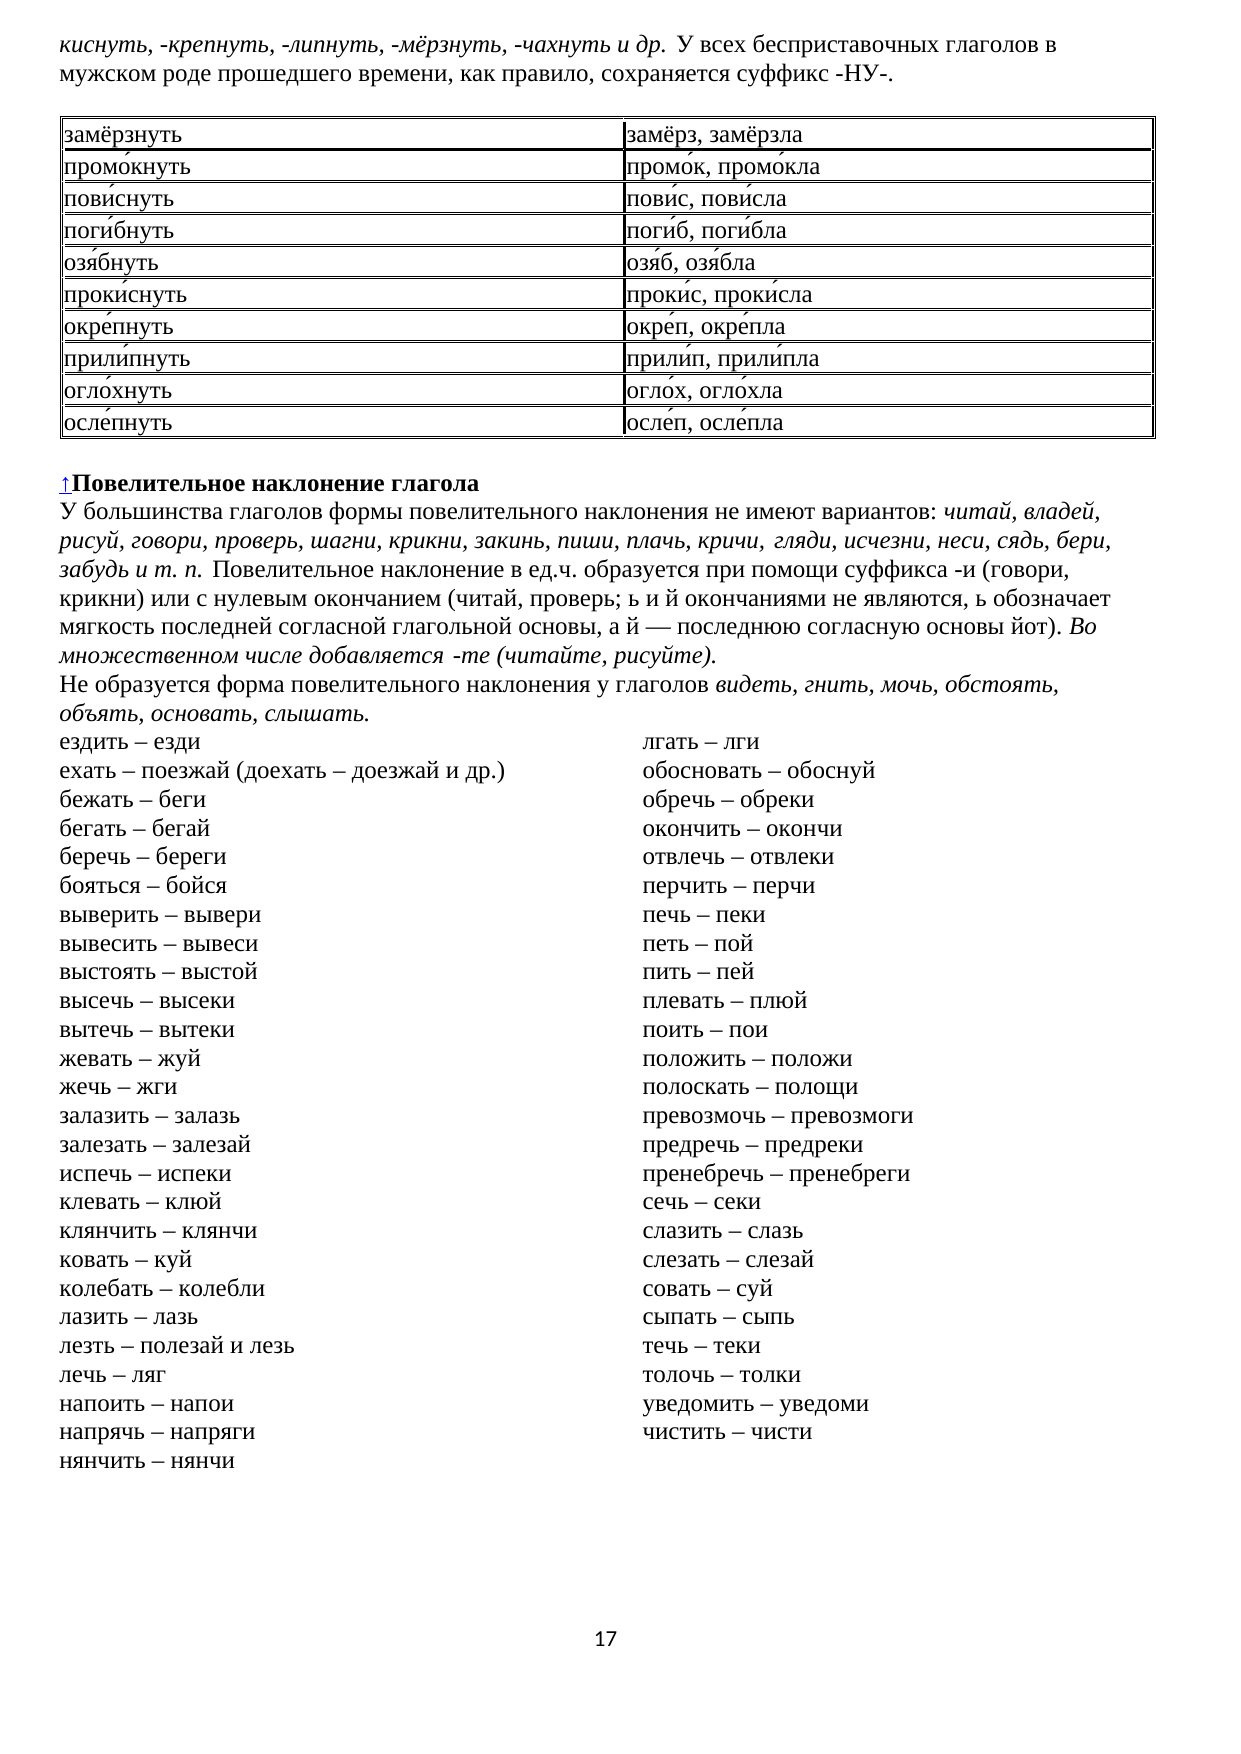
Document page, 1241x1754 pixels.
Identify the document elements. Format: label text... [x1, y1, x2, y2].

text У большинства глаголов формы повелительного наклонения не имеют вариантов: читай, владей, рисуй, говори, проверь, шагни, крикни, закинь, пиши, плачь, кричи, гляди, исчезни, неси, сядь, бери, забудь и т. п. Повелительное наклонение в ед.ч. образуется при помощи суффикса -и (говори, крикни) или с нулевым окончанием (читай, проверь; ь и й окончаниями не являются, ь обозначает мягкость последней согласной глагольной основы, а й — последнюю согласную основы йот). Во множественном числе добавляется -те (читайте, рисуйте). [59, 496, 1152, 669]
table_cell огло́хнуть [61, 372, 624, 404]
table_cell прили́п, прили́пла [624, 340, 1154, 372]
table_header замёрз, замёрзла [624, 119, 1152, 148]
table_header замёрзнуть [61, 117, 624, 148]
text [59, 29, 1152, 87]
text ездить – езди ехать – поезжай (доехать – доезжай и др.) бежать – беги бегать – бегай беречь – береги бояться – бойся выверить – вывери вывесить – вывеси выстоять – выстой высечь – высеки вытечь – вытеки жевать – жуй жечь – жги залазить – залазь залезать – залезай испечь – испеки клевать – клюй клянчить – клянчи ковать – куй колебать – колебли лазить – лазь лезть – полезай и лезь лечь – ляг напоить – напои напрячь – напряги нянчить – нянчи лгать – лги обосновать – обоснуй обречь – обреки окончить – окончи отвлечь – отвлеки перчить – перчи печь – пеки петь – пой пить – пей плевать – плюй поить – пои положить – положи полоскать – полощи превозмочь – превозмоги предречь – предреки пренебречь – пренебреги сечь – секи слазить – слазь слезать – слезай совать – суй сыпать – сыпь течь – теки толочь – толки уведомить – уведоми чистить – чисти [642, 726, 1152, 1445]
table_cell пови́с, пови́сла [624, 180, 1154, 212]
table_cell окре́пнуть [61, 308, 624, 340]
table_cell промо́к, промо́кла [626, 148, 1154, 180]
text ↑Повелительное наклонение глагола [59, 439, 1152, 496]
table_cell прили́пнуть [61, 340, 624, 372]
table_cell проки́снуть [61, 276, 624, 308]
text Не образуется форма повелительного наклонения у глаголов видеть, гнить, мочь, обстоять, объять, основать, слышать. [59, 669, 1152, 726]
table_cell окре́п, окре́пла [624, 308, 1154, 340]
table_cell осле́п, осле́пла [624, 404, 1154, 436]
table_cell осле́пнуть [61, 404, 624, 436]
text ездить – езди ехать – поезжай (доехать – доезжай и др.) бежать – беги бегать – бегай беречь – береги бояться – бойся выверить – вывери вывесить – вывеси выстоять – выстой высечь – высеки вытечь – вытеки жевать – жуй жечь – жги залазить – залазь залезать – залезай испечь – испеки клевать – клюй клянчить – клянчи ковать – куй колебать – колебли лазить – лазь лезть – полезай и лезь лечь – ляг напоить – напои напрячь – напряги нянчить – нянчи лгать – лги обосновать – обоснуй обречь – обреки окончить – окончи отвлечь – отвлеки перчить – перчи печь – пеки петь – пой пить – пей плевать – плюй поить – пои положить – положи полоскать – полощи превозмочь – превозмоги предречь – предреки пренебречь – пренебреги сечь – секи слазить – слазь слезать – слезай совать – суй сыпать – сыпь течь – теки толочь – толки уведомить – уведоми чистить – чисти [59, 726, 568, 1474]
table_cell огло́х, огло́хла [624, 372, 1154, 404]
table_cell промо́кнуть [61, 148, 623, 180]
table_cell озя́бнуть [61, 244, 624, 276]
table_cell поги́бнуть [61, 212, 624, 244]
table_cell пови́снуть [61, 180, 624, 212]
table_cell проки́с, проки́сла [624, 276, 1154, 308]
table_cell поги́б, поги́бла [624, 212, 1154, 244]
table_cell озя́б, озя́бла [624, 244, 1154, 276]
